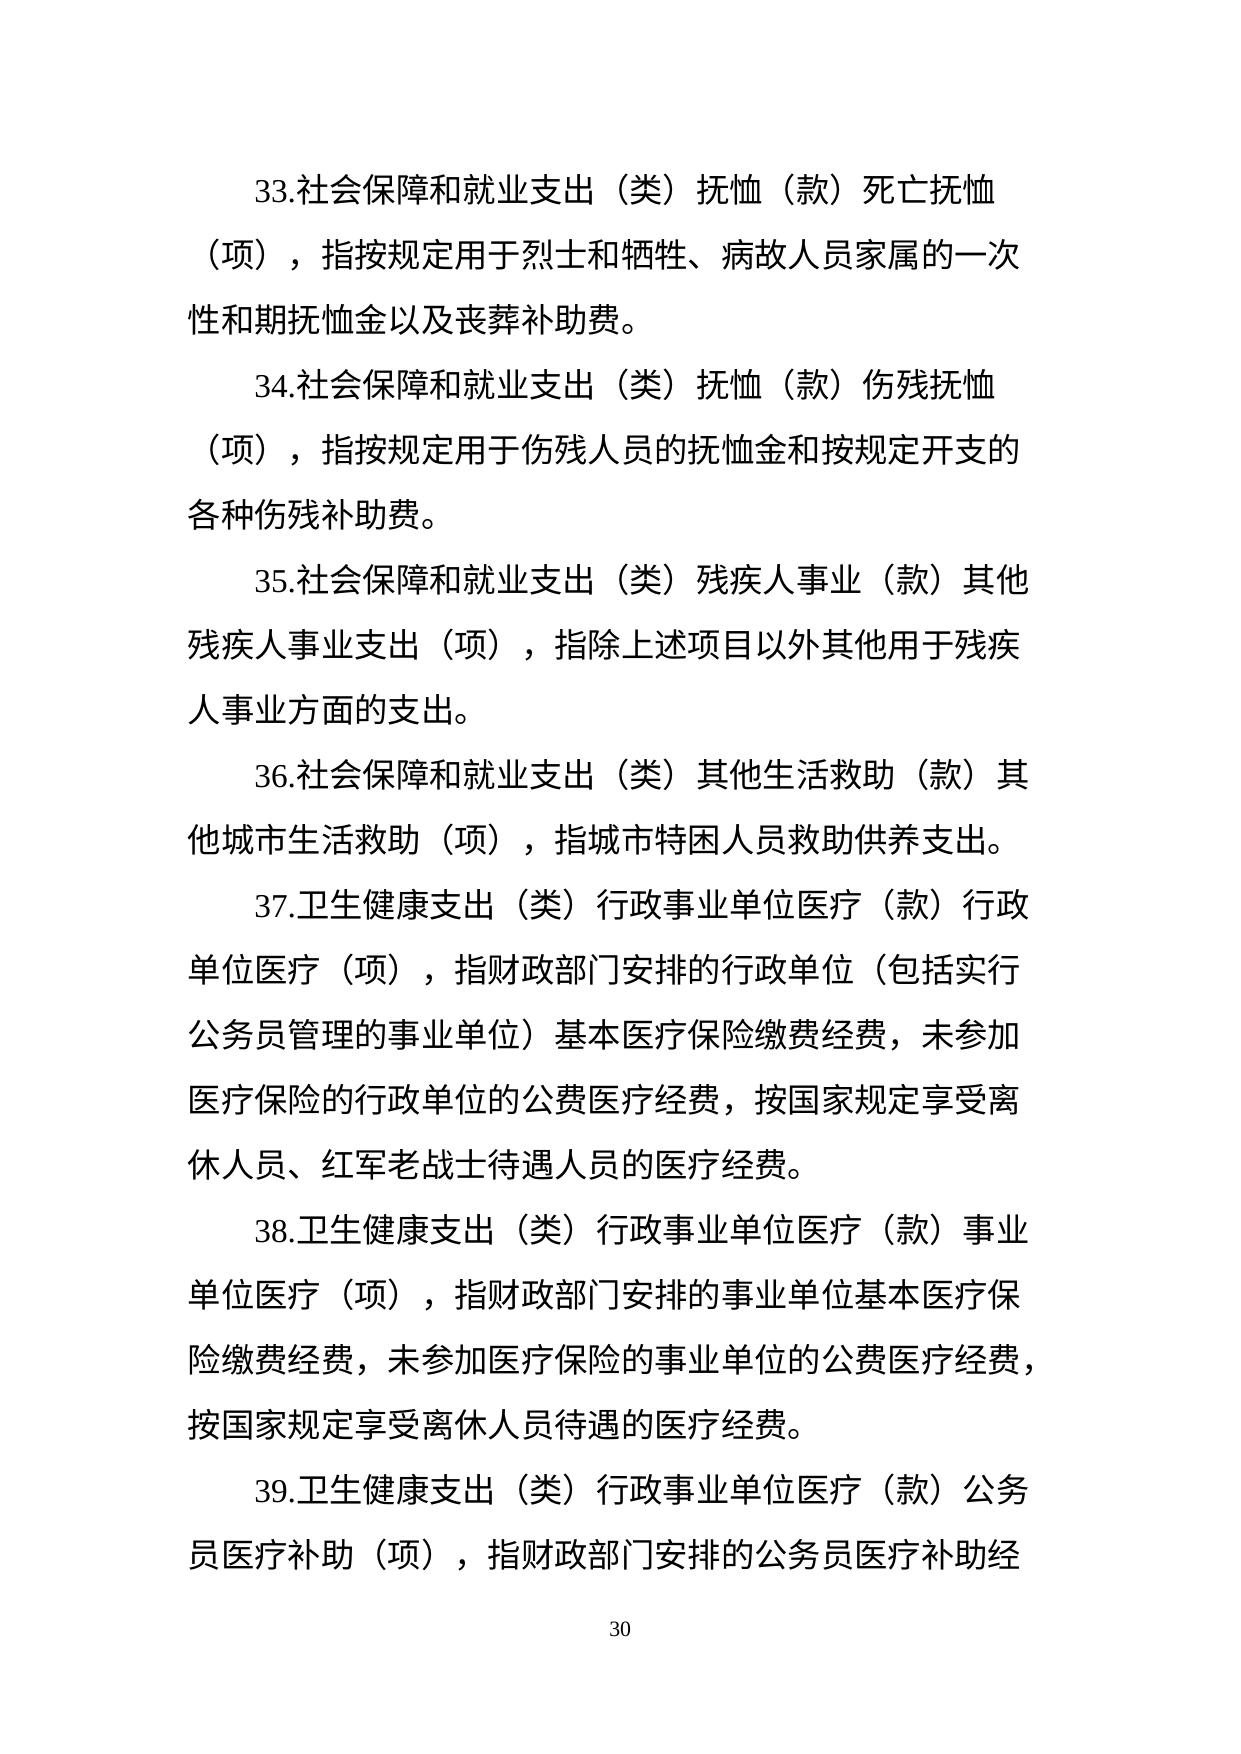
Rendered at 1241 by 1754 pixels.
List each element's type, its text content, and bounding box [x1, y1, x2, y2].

text 37.卫生健康支出（类）行政事业单位医疗（款）行政单位医疗（项），指财政部门安排的行政单位（包括实行公务员管理的事业单位）基本医疗保险缴费经费，未参加医疗保险的行政单位的公费医疗经费，按国家规定享受离休人员、红军老战士待遇人员的医疗经费。 [187, 871, 1053, 1196]
text 33.社会保障和就业支出（类）抚恤（款）死亡抚恤（项），指按规定用于烈士和牺牲、病故人员家属的一次性和期抚恤金以及丧葬补助费。 [187, 156, 1053, 351]
text 38.卫生健康支出（类）行政事业单位医疗（款）事业单位医疗（项），指财政部门安排的事业单位基本医疗保险缴费经费，未参加医疗保险的事业单位的公费医疗经费，按国家规定享受离休人员待遇的医疗经费。 [187, 1196, 1053, 1456]
text 36.社会保障和就业支出（类）其他生活救助（款）其他城市生活救助（项），指城市特困人员救助供养支出。 [187, 741, 1053, 871]
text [187, 1456, 1053, 1586]
text 35.社会保障和就业支出（类）残疾人事业（款）其他残疾人事业支出（项），指除上述项目以外其他用于残疾人事业方面的支出。 [187, 546, 1053, 741]
text 34.社会保障和就业支出（类）抚恤（款）伤残抚恤（项），指按规定用于伤残人员的抚恤金和按规定开支的各种伤残补助费。 [187, 351, 1053, 546]
